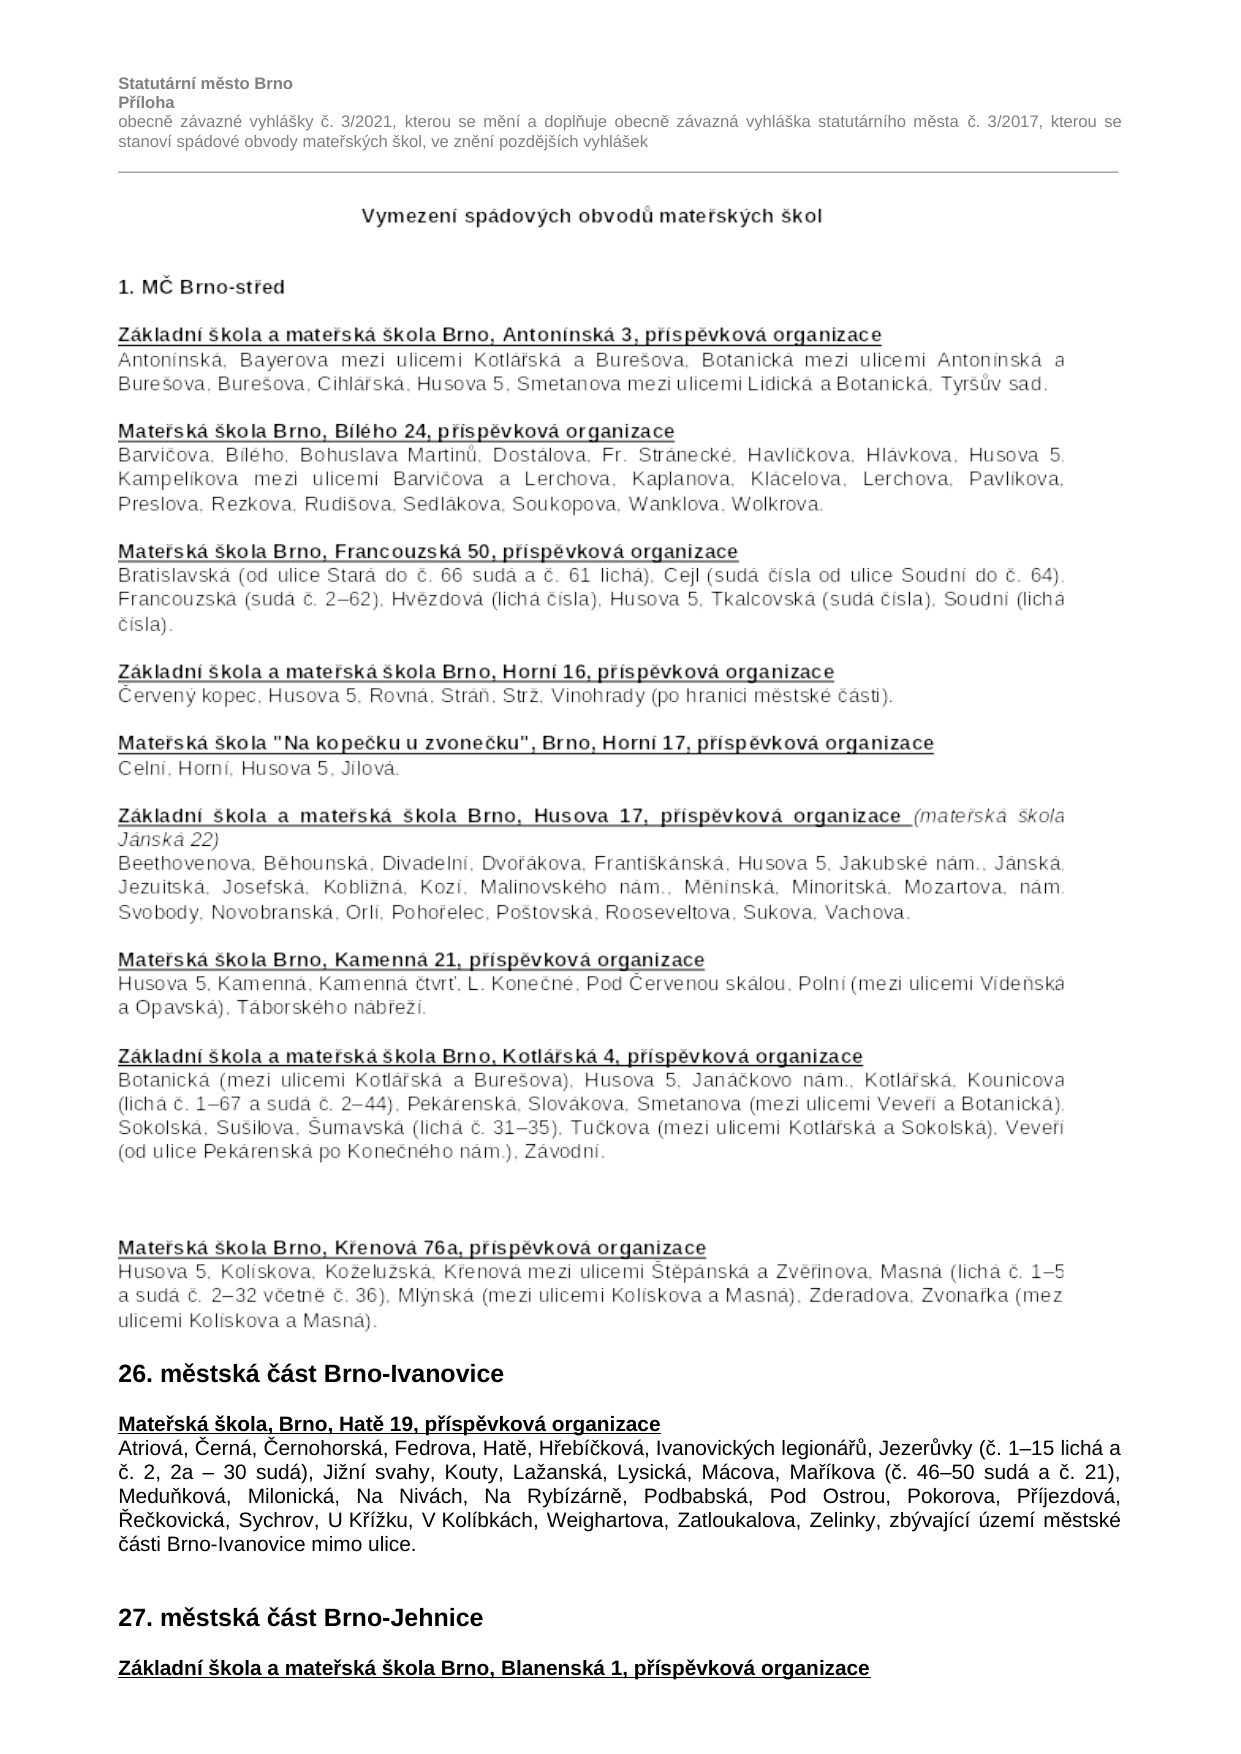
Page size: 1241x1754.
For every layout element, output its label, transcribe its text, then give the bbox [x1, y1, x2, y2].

text Atriová, Černá, Černohorská, Fedrova, Hatě, Hřebíčková, Ivanovických legionářů, Jezerůvky (č. 1–15 lichá a č. 2, 2a – 30 sudá), Jižní svahy, Kouty, Lažanská, Lysická, Mácova, Maříkova (č. 46–50 sudá a č. 21), Meduňková, Milonická, Na Nivách, Na Rybízárně, Podbabská, Pod Ostrou, Pokorova, Příjezdová, Řečkovická, Sychrov, U Křížku, V Kolíbkách, Weighartova, Zatloukalova, Zelinky, zbývající území městské části Brno-Ivanovice mimo ulice. [118, 1436, 1122, 1555]
text 27. městská část Brno-Jehnice [118, 1603, 1122, 1632]
text Základní škola a mateřská škola Brno, Blanenská 1, příspěvková organizace [118, 1656, 1122, 1680]
text Mateřská škola, Brno, Hatě 19, příspěvková organizace [118, 1412, 1122, 1436]
text 26. městská část Brno-Ivanovice [118, 1359, 1122, 1388]
